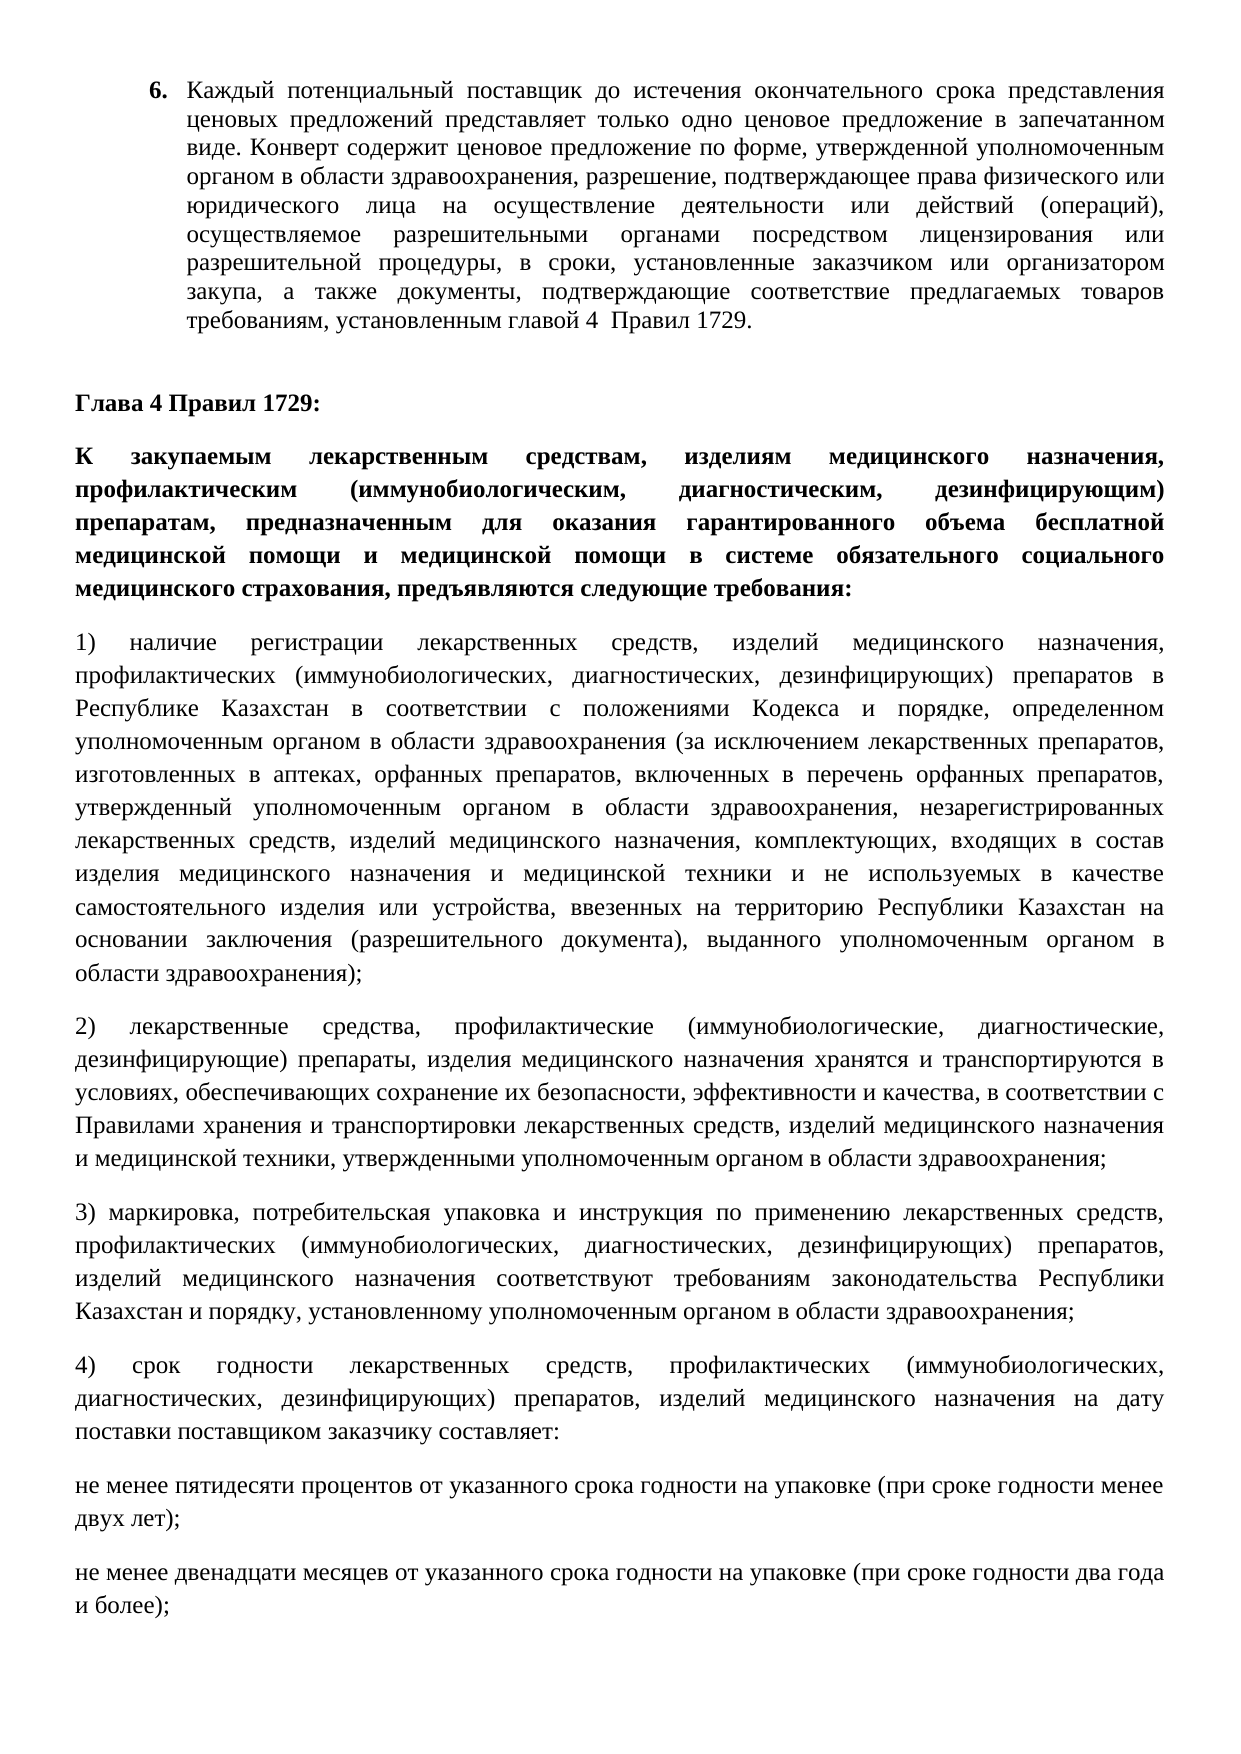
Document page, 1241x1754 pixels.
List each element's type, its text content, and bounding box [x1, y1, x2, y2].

text Глава 4 Правил 1729: [75, 388, 1165, 416]
text 4) срок годности лекарственных средств, профилактических (иммунобиологических, диагностических, дезинфицирующих) препаратов, изделий медицинского назначения на дату поставки поставщиком заказчику составляет: [75, 1350, 1165, 1445]
text К закупаемым лекарственным средствам, изделиям медицинского назначения, профилактическим (иммунобиологическим, диагностическим, дезинфицирующим) препаратам, предназначенным для оказания гарантированного объема бесплатной медицинской помощи и медицинской помощи в системе обязательного социального медицинского страхования, предъявляются следующие требования: [75, 441, 1165, 602]
text 3) маркировка, потребительская упаковка и инструкция по применению лекарственных средств, профилактических (иммунобиологических, диагностических, дезинфицирующих) препаратов, изделий медицинского назначения соответствуют требованиям законодательства Республики Казахстан и порядку, установленному уполномоченным органом в области здравоохранения; [75, 1197, 1165, 1325]
text 2) лекарственные средства, профилактические (иммунобиологические, диагностические, дезинфицирующие) препараты, изделия медицинского назначения хранятся и транспортируются в условиях, обеспечивающих сохранение их безопасности, эффективности и качества, в соответствии с Правилами хранения и транспортировки лекарственных средств, изделий медицинского назначения и медицинской техники, утвержденными уполномоченным органом в области здравоохранения; [75, 1011, 1165, 1172]
list Каждый потенциальный поставщик до истечения окончательного срока представления ценовых предложений представляет только одно ценовое предложение в запечатанном виде. Конверт содержит ценовое предложение по форме, утвержденной уполномоченным органом в области здравоохранения, разрешение, подтверждающее права физического или юридического лица на осуществление деятельности или действий (операций), осуществляемое разрешительными органами посредством лицензирования или разрешительной процедуры, в сроки, установленные заказчиком или организатором закупа, а также документы, подтверждающие соответствие предлагаемых товаров требованиям, установленным главой 4 Правил 1729. [149, 75, 1165, 334]
text 1) наличие регистрации лекарственных средств, изделий медицинского назначения, профилактических (иммунобиологических, диагностических, дезинфицирующих) препаратов в Республике Казахстан в соответствии с положениями Кодекса и порядке, определенном уполномоченным органом в области здравоохранения (за исключением лекарственных препаратов, изготовленных в аптеках, орфанных препаратов, включенных в перечень орфанных препаратов, утвержденный уполномоченным органом в области здравоохранения, незарегистрированных лекарственных средств, изделий медицинского назначения, комплектующих, входящих в состав изделия медицинского назначения и медицинской техники и не используемых в качестве самостоятельного изделия или устройства, ввезенных на территорию Республики Казахстан на основании заключения (разрешительного документа), выданного уполномоченным органом в области здравоохранения); [75, 627, 1165, 986]
text не менее пятидесяти процентов от указанного срока годности на упаковке (при сроке годности менее двух лет); [75, 1470, 1165, 1532]
text не менее двенадцати месяцев от указанного срока годности на упаковке (при сроке годности два года и более); [75, 1557, 1165, 1619]
